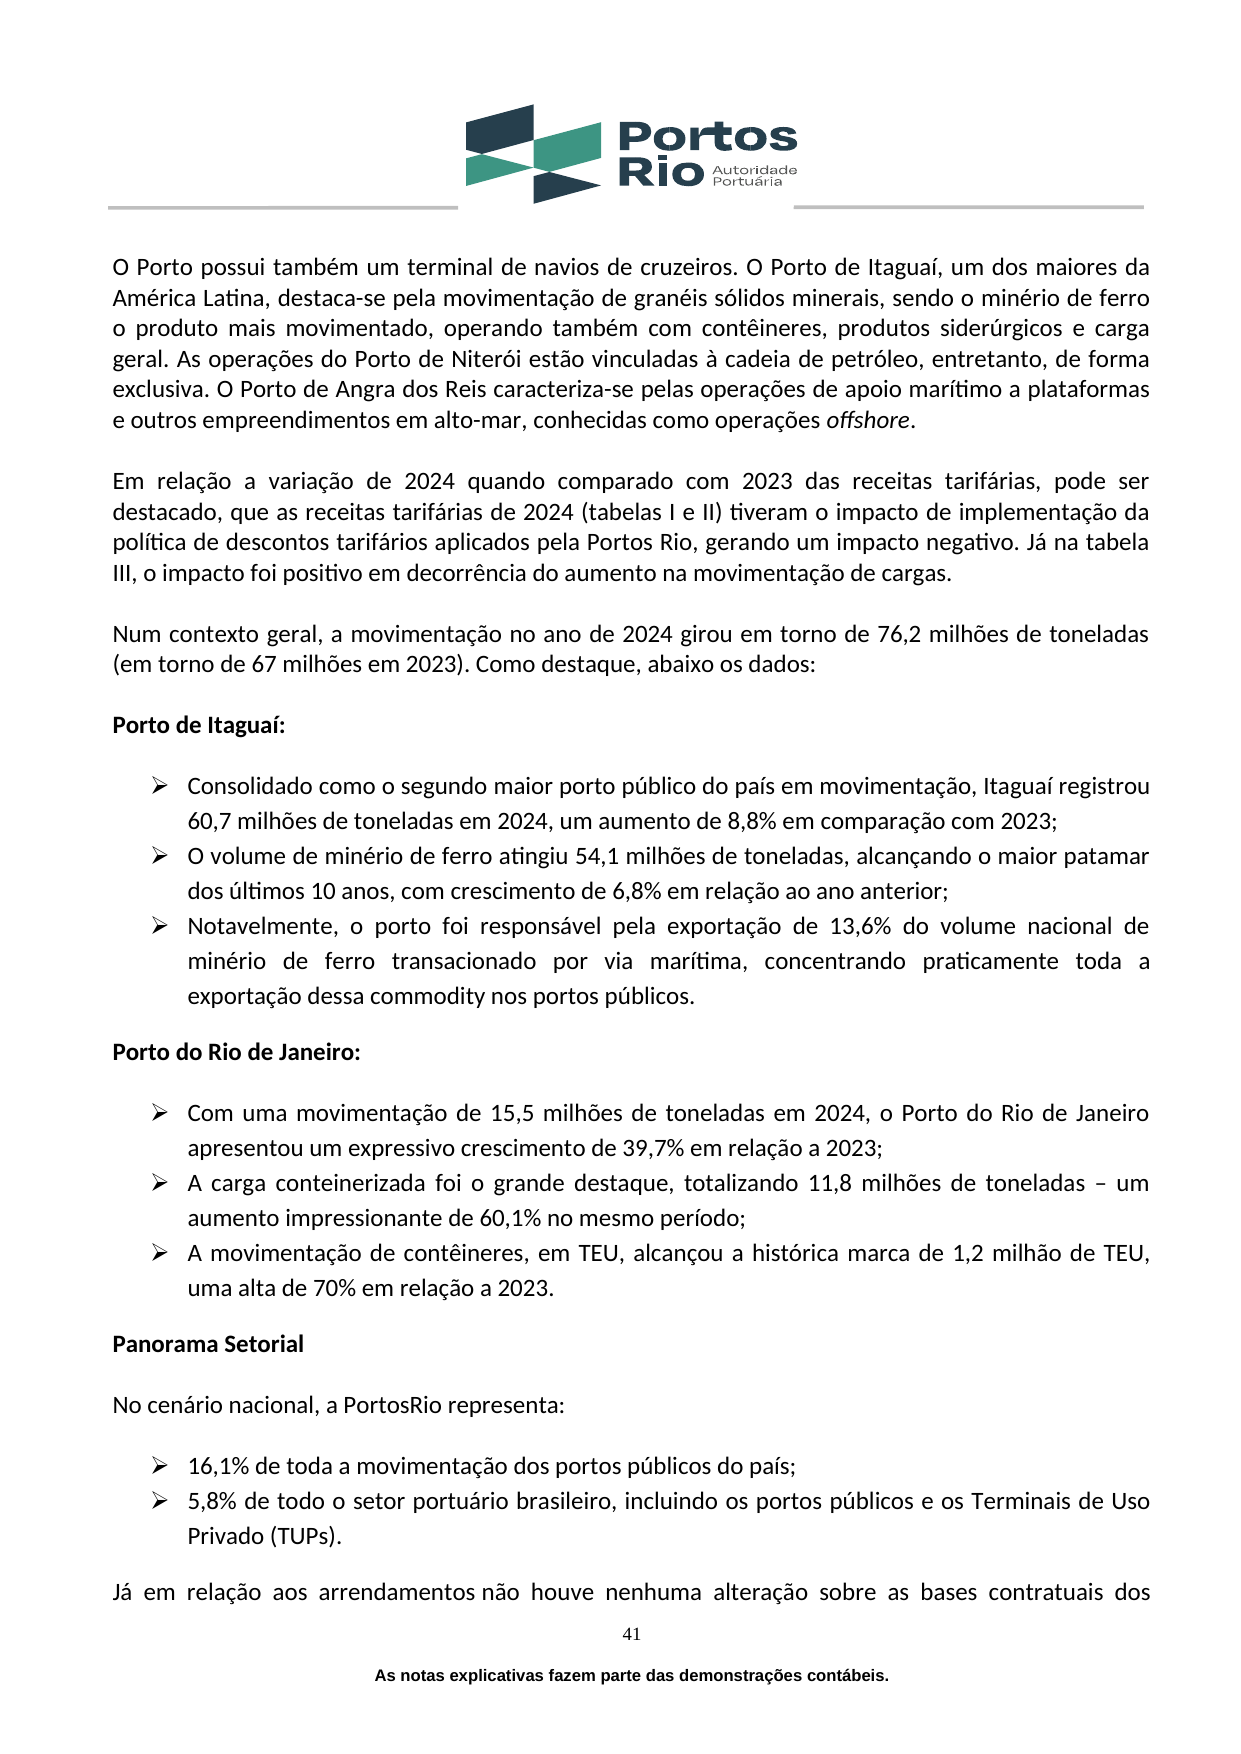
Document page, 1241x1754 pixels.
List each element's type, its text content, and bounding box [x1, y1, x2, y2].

text Porto do Rio de Janeiro: [112, 1036, 1152, 1067]
list 16,1% de toda a movimentação dos portos públicos do país; [150, 1450, 1152, 1481]
text Panorama Setorial [112, 1328, 1152, 1358]
list O volume de minério de ferro atingiu 54,1 milhões de toneladas, alcançando o maior patamar dos últimos 10 anos, com crescimento de 6,8% em relação ao ano anterior; [150, 840, 1152, 906]
list Notavelmente, o porto foi responsável pela exportação de 13,6% do volume nacional de minério de ferro transacionado por via marítima, concentrando praticamente toda a exportação dessa commodity nos portos públicos. [150, 910, 1152, 1011]
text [112, 251, 1152, 434]
list Com uma movimentação de 15,5 milhões de toneladas em 2024, o Porto do Rio de Janeiro apresentou um expressivo crescimento de 39,7% em relação a 2023; [150, 1097, 1152, 1163]
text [112, 1576, 1152, 1606]
text Porto de Itaguaí: [112, 709, 1152, 740]
text No cenário nacional, a PortosRio representa: [112, 1389, 1152, 1419]
text Num contexto geral, a movimentação no ano de 2024 girou em torno de 76,2 milhões de toneladas (em torno de 67 milhões em 2023). Como destaque, abaixo os dados: [112, 618, 1152, 679]
text Em relação a variação de 2024 quando comparado com 2023 das receitas tarifárias, pode ser destacado, que as receitas tarifárias de 2024 (tabelas I e II) tiveram o impacto de implementação da política de descontos tarifários aplicados pela Portos Rio, gerando um impacto negativo. Já na tabela III, o impacto foi positivo em decorrência do aumento na movimentação de cargas. [112, 465, 1152, 587]
list A carga conteinerizada foi o grande destaque, totalizando 11,8 milhões de toneladas – um aumento impressionante de 60,1% no mesmo período; [150, 1167, 1152, 1233]
list A movimentação de contêineres, em TEU, alcançou a histórica marca de 1,2 milhão de TEU, uma alta de 70% em relação a 2023. [150, 1237, 1152, 1303]
list Consolidado como o segundo maior porto público do país em movimentação, Itaguaí registrou 60,7 milhões de toneladas em 2024, um aumento de 8,8% em comparação com 2023; [150, 770, 1152, 836]
list 5,8% de todo o setor portuário brasileiro, incluindo os portos públicos e os Terminais de Uso Privado (TUPs). [150, 1485, 1152, 1551]
